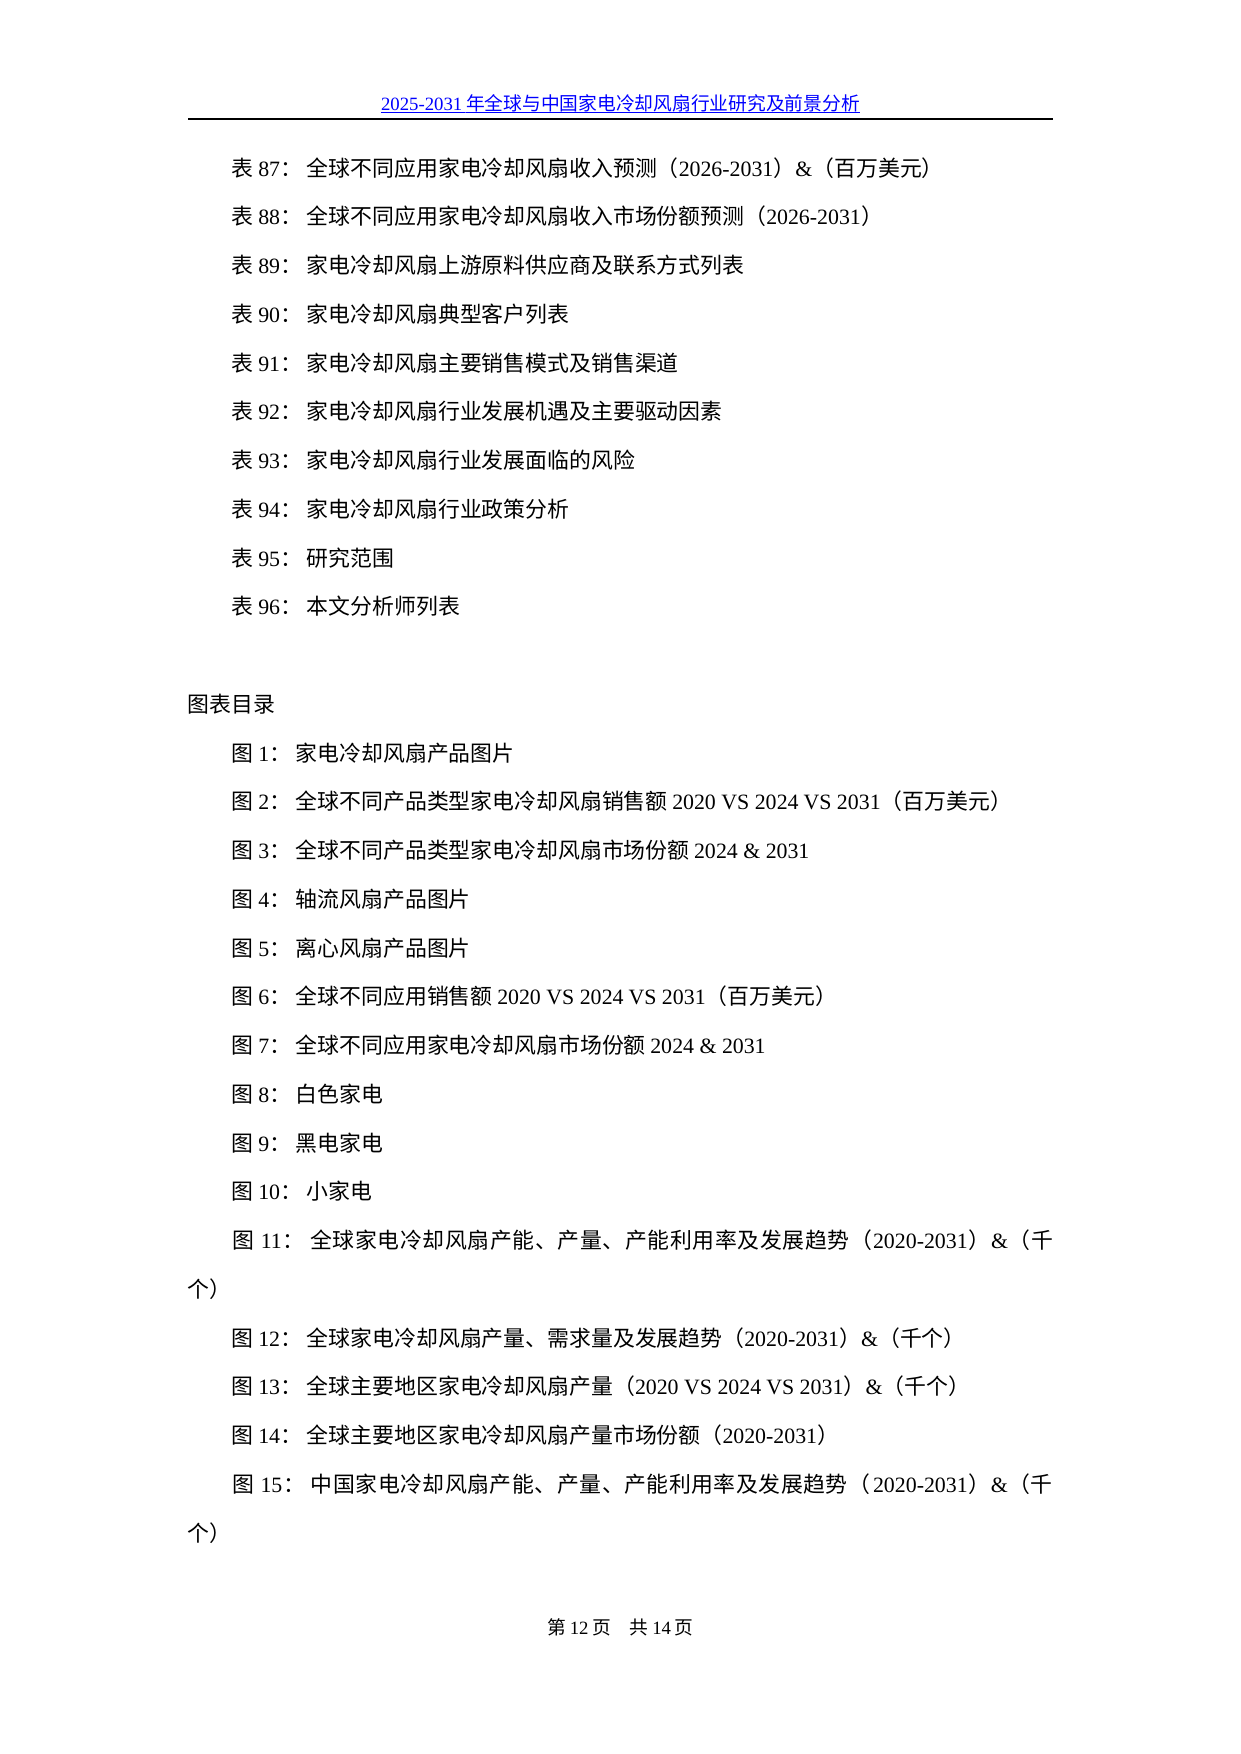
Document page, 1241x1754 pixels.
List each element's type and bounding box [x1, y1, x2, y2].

text [187, 150, 1053, 1548]
